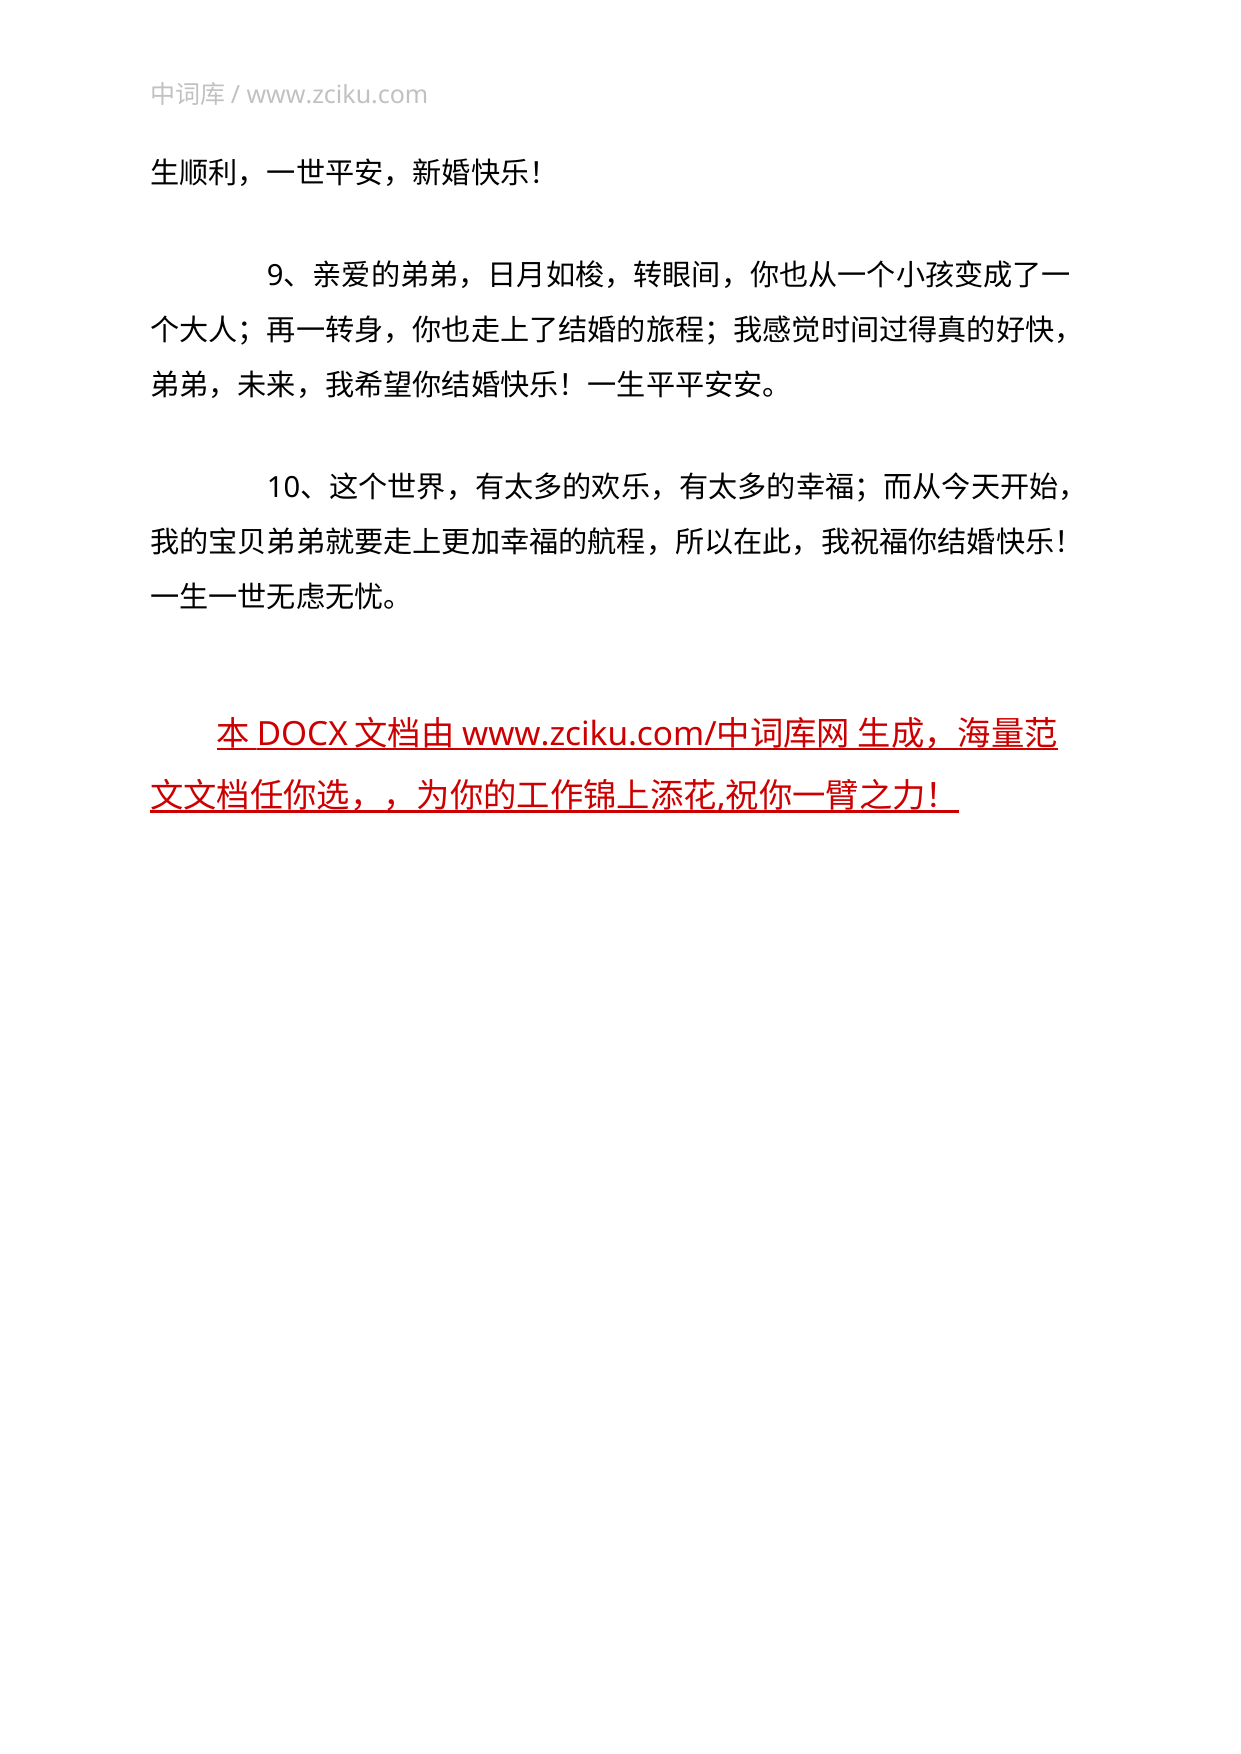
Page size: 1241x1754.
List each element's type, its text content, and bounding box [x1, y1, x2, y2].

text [150, 150, 1090, 192]
text 9、亲爱的弟弟，日月如梭，转眼间，你也从一个小孩变成了一个大人；再一转身，你也走上了结婚的旅程；我感觉时间过得真的好快，弟弟，未来，我希望你结婚快乐！一生平平安安。 [150, 252, 1090, 404]
text 10、这个世界，有太多的欢乐，有太多的幸福；而从今天开始，我的宝贝弟弟就要走上更加幸福的航程，所以在此，我祝福你结婚快乐！一生一世无虑无忧。 [150, 463, 1090, 616]
text 本DOCX文档由 www.zciku.com/中词库网 生成，海量范文文档任你选，，为你的工作锦上添花,祝你一臂之力！ [150, 706, 1090, 818]
